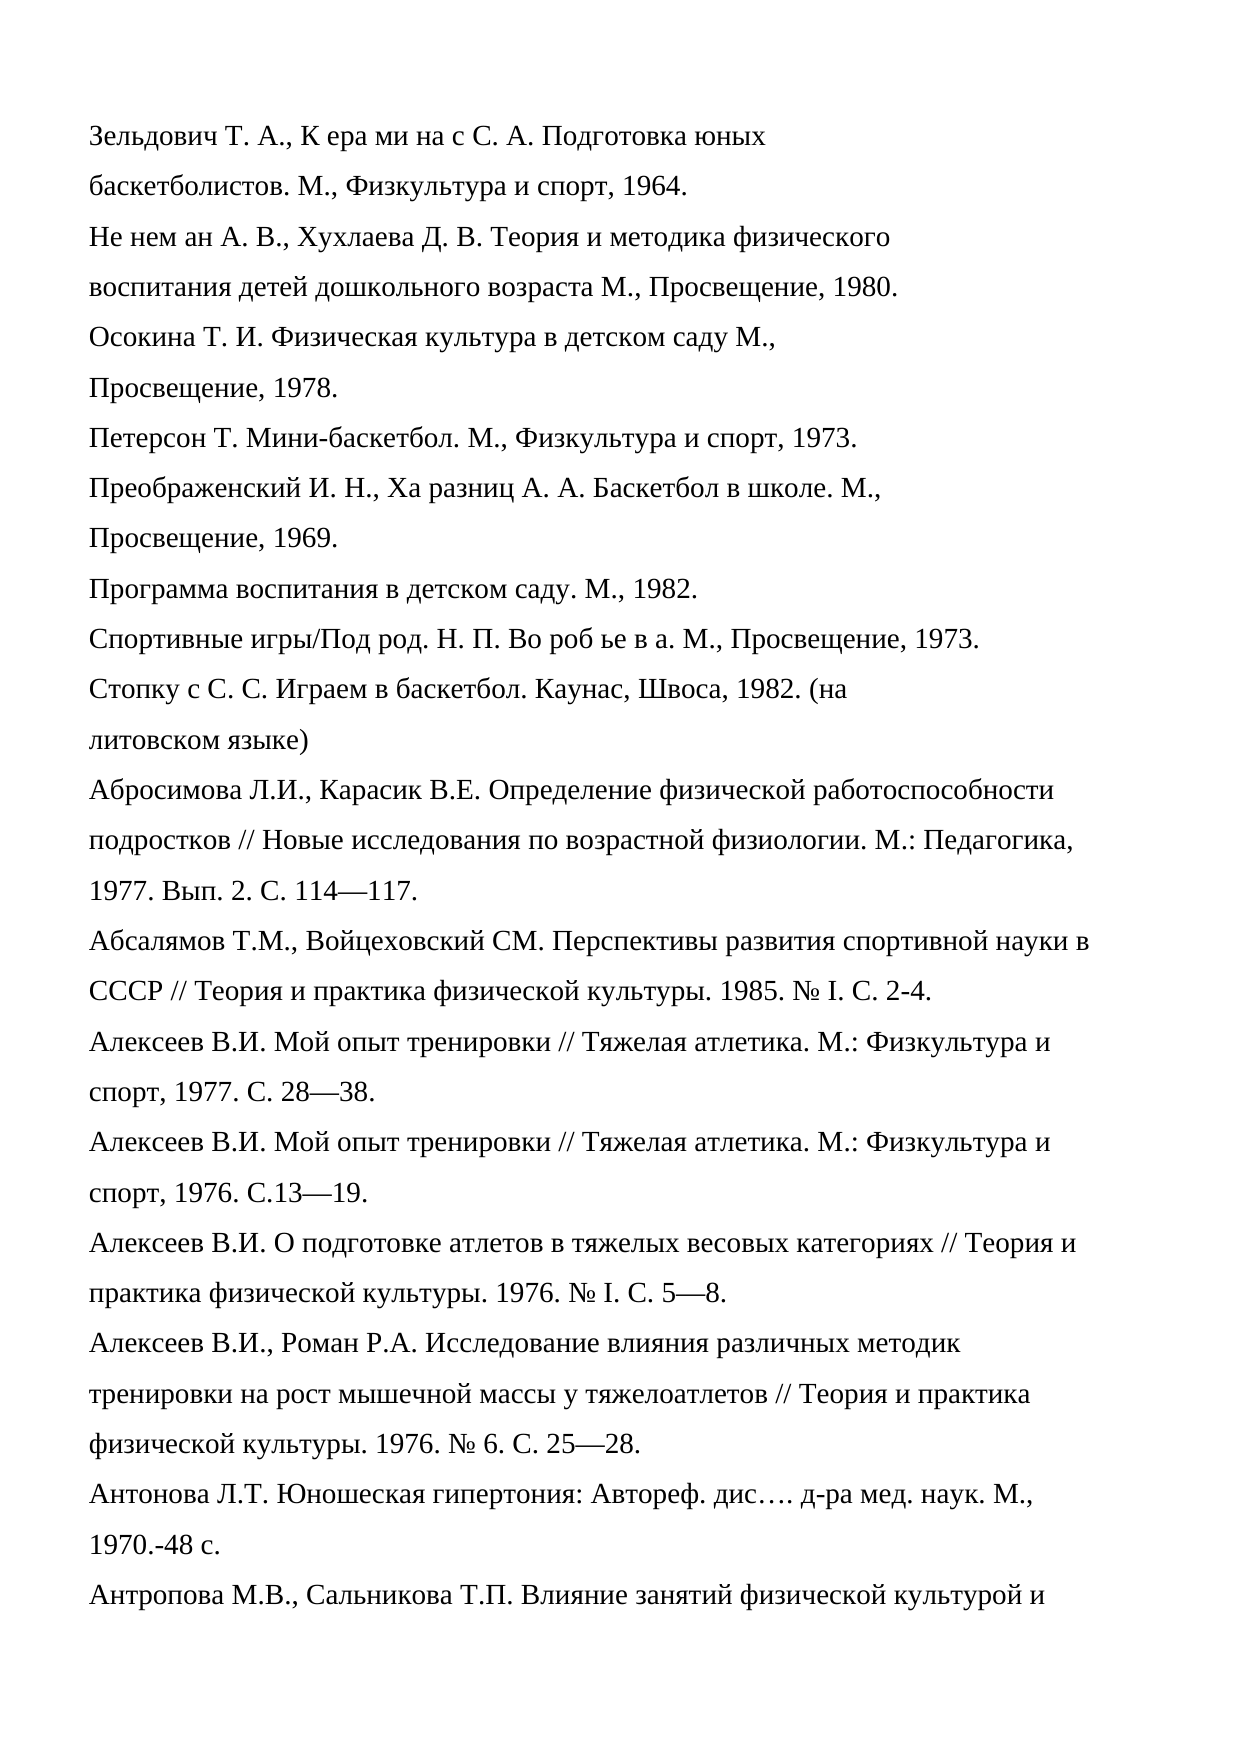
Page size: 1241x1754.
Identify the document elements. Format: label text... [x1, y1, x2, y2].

text баскетболистов. М., Физкультура и спорт, 1964. [89, 168, 1152, 202]
text СССР // Теория и практика физической культуры. 1985. № I. С. 2-4. [89, 973, 1152, 1007]
text Абсалямов Т.М., Войцеховский СМ. Перспективы развития спортивной науки в [89, 923, 1152, 957]
text Алексеев В.И. О подготовке атлетов в тяжелых весовых категориях // Теория и [89, 1225, 1152, 1258]
text спорт, 1977. С. 28—38. [89, 1074, 1152, 1108]
text Преображенский И. Н., Ха разниц А. А. Баскетбол в школе. М., [89, 470, 1152, 504]
text Зельдович Т. А., К ера ми на с С. А. Подготовка юных [89, 118, 1152, 152]
text 1970.-48 с. [89, 1527, 1152, 1560]
text Осокина Т. И. Физическая культура в детском саду М., [89, 319, 1152, 353]
text Просвещение, 1969. [89, 521, 1152, 554]
text физической культуры. 1976. № 6. С. 25—28. [89, 1426, 1152, 1460]
text Алексеев В.И. Мой опыт тренировки // Тяжелая атлетика. М.: Физкультура и [89, 1124, 1152, 1158]
text Просвещение, 1978. [89, 370, 1152, 403]
text подростков // Новые исследования по возрастной физиологии. М.: Педагогика, [89, 822, 1152, 856]
text тренировки на рост мышечной массы у тяжелоатлетов // Теория и практика [89, 1376, 1152, 1409]
text Не нем ан А. В., Хухлаева Д. В. Теория и методика физического [89, 219, 1152, 252]
text Абросимова Л.И., Карасик В.Е. Определение физической работоспособности [89, 772, 1152, 806]
text спорт, 1976. С.13—19. [89, 1175, 1152, 1208]
text Алексеев В.И. Мой опыт тренировки // Тяжелая атлетика. М.: Физкультура и [89, 1024, 1152, 1057]
text 1977. Вып. 2. С. 114—117. [89, 873, 1152, 906]
text Антонова Л.Т. Юношеская гипертония: Автореф. дис…. д-ра мед. наук. М., [89, 1477, 1152, 1510]
text воспитания детей дошкольного возраста М., Просвещение, 1980. [89, 269, 1152, 303]
text Антропова М.В., Сальникова Т.П. Влияние занятий физической культурой и [89, 1577, 1152, 1611]
text Спортивные игры/Под род. Н. П. Во роб ье в а. М., Просвещение, 1973. [89, 621, 1152, 655]
text Петерсон Т. Мини-баскетбол. М., Физкультура и спорт, 1973. [89, 420, 1152, 453]
text Стопку с С. С. Играем в баскетбол. Каунас, Швоса, 1982. (на [89, 672, 1152, 705]
text Программа воспитания в детском саду. М., 1982. [89, 571, 1152, 604]
text литовском языке) [89, 722, 1152, 755]
text Алексеев В.И., Роман Р.А. Исследование влияния различных методик [89, 1326, 1152, 1359]
text практика физической культуры. 1976. № I. С. 5—8. [89, 1275, 1152, 1309]
